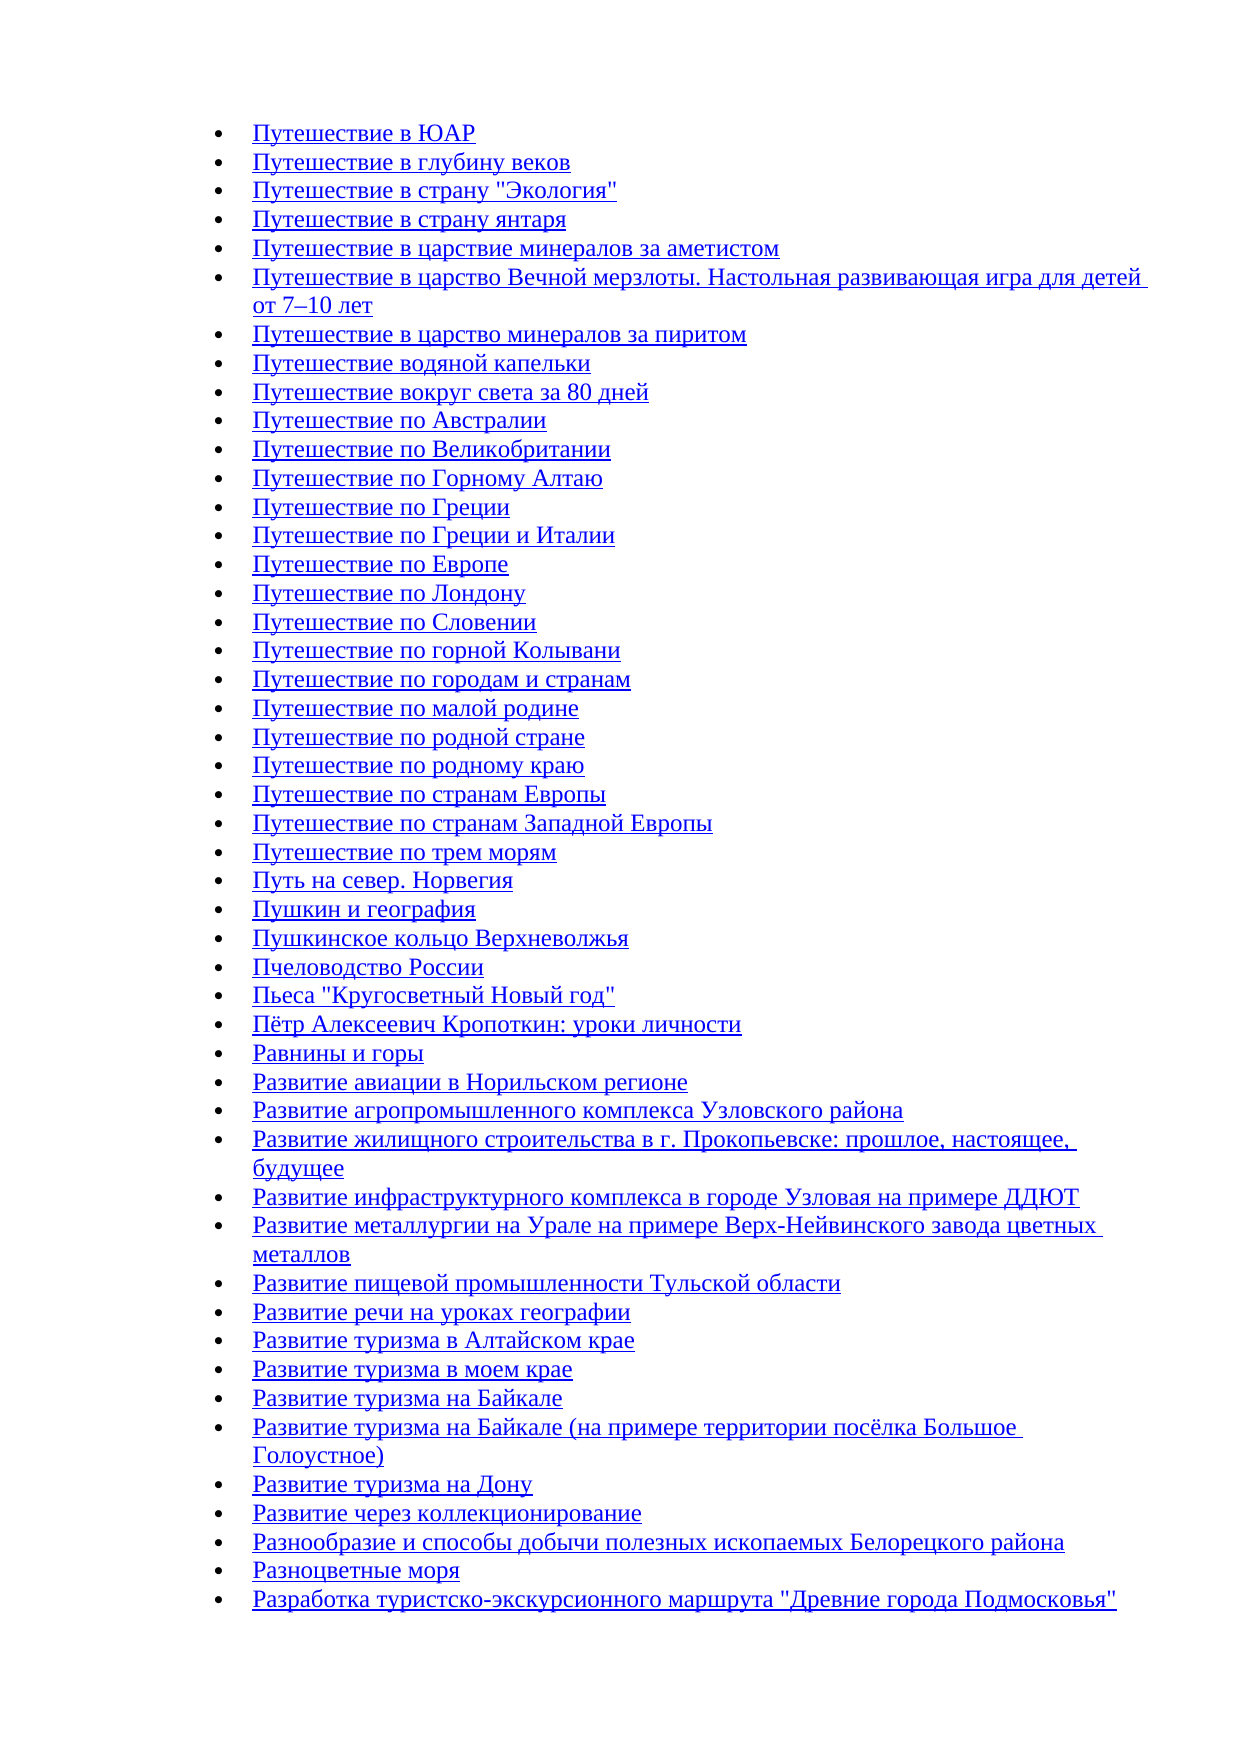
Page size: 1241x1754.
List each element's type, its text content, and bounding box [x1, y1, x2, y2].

list Путешествие в царство минералов за пиритом [215, 319, 1152, 348]
list Путешествие по Великобритании [215, 434, 1152, 463]
list Путешествие по Греции [215, 492, 1152, 521]
list Путешествие по Европе [215, 549, 1152, 578]
list Развитие туризма на Дону [215, 1469, 1152, 1498]
list Пчеловодство России [215, 952, 1152, 981]
list Развитие инфраструктурного комплекса в городе Узловая на примере ДДЮТ [215, 1182, 1152, 1211]
list Развитие авиации в Норильском регионе [215, 1067, 1152, 1096]
list Разработка туристско-экскурсионного маршрута "Древние города Подмосковья" [215, 1584, 1152, 1613]
list Развитие туризма на Байкале (на примере территории посёлка Большое Голоустное) [215, 1412, 1152, 1469]
list Путешествие по странам Западной Европы [215, 808, 1152, 837]
list Путешествие в страну янтаря [215, 204, 1152, 233]
list Развитие жилищного строительства в г. Прокопьевске: прошлое, настоящее, будущее [215, 1124, 1152, 1182]
list Путешествие вокруг света за 80 дней [215, 377, 1152, 406]
list Путешествие по странам Европы [215, 779, 1152, 808]
list Путешествие по Горному Алтаю [215, 463, 1152, 492]
list Путешествие в царствие минералов за аметистом [215, 233, 1152, 262]
list Путешествие в страну "Экология" [215, 176, 1152, 204]
list Путешествие по Лондону [215, 578, 1152, 607]
list Развитие туризма на Байкале [215, 1383, 1152, 1412]
list Пушкинское кольцо Верхневолжья [215, 923, 1152, 952]
list Путешествие в глубину веков [215, 147, 1152, 176]
list Развитие через коллекционирование [215, 1498, 1152, 1527]
list Развитие речи на уроках географии [215, 1297, 1152, 1326]
list Развитие туризма в моем крае [215, 1354, 1152, 1383]
list Путешествие в царство Вечной мерзлоты. Настольная развивающая игра для детей от 7–10 лет [215, 262, 1152, 319]
list Развитие агропромышленного комплекса Узловского района [215, 1096, 1152, 1124]
list Путешествие по Австралии [215, 406, 1152, 434]
list Развитие металлургии на Урале на примере Верх-Нейвинского завода цветных металлов [215, 1211, 1152, 1268]
list Путешествие по Словении [215, 607, 1152, 636]
list Разноцветные моря [215, 1556, 1152, 1584]
list Путешествие в ЮАР [215, 118, 1152, 147]
list Путешествие по родному краю [215, 751, 1152, 779]
list Равнины и горы [215, 1038, 1152, 1067]
list Пётр Алексеевич Кропоткин: уроки личности [215, 1009, 1152, 1038]
list Путешествие по Греции и Италии [215, 521, 1152, 549]
list Путешествие водяной капельки [215, 348, 1152, 377]
list Пьеса "Кругосветный Новый год" [215, 981, 1152, 1009]
list Разнообразие и способы добычи полезных ископаемых Белорецкого района [215, 1527, 1152, 1556]
list Путешествие по трем морям [215, 837, 1152, 866]
list Путь на север. Норвегия [215, 866, 1152, 894]
list Путешествие по малой родине [215, 693, 1152, 722]
list Развитие пищевой промышленности Тульской области [215, 1268, 1152, 1297]
list Путешествие по родной стране [215, 722, 1152, 751]
list Пушкин и география [215, 894, 1152, 923]
list Путешествие по городам и странам [215, 664, 1152, 693]
list Развитие туризма в Алтайском крае [215, 1326, 1152, 1354]
list Путешествие по горной Колывани [215, 636, 1152, 664]
